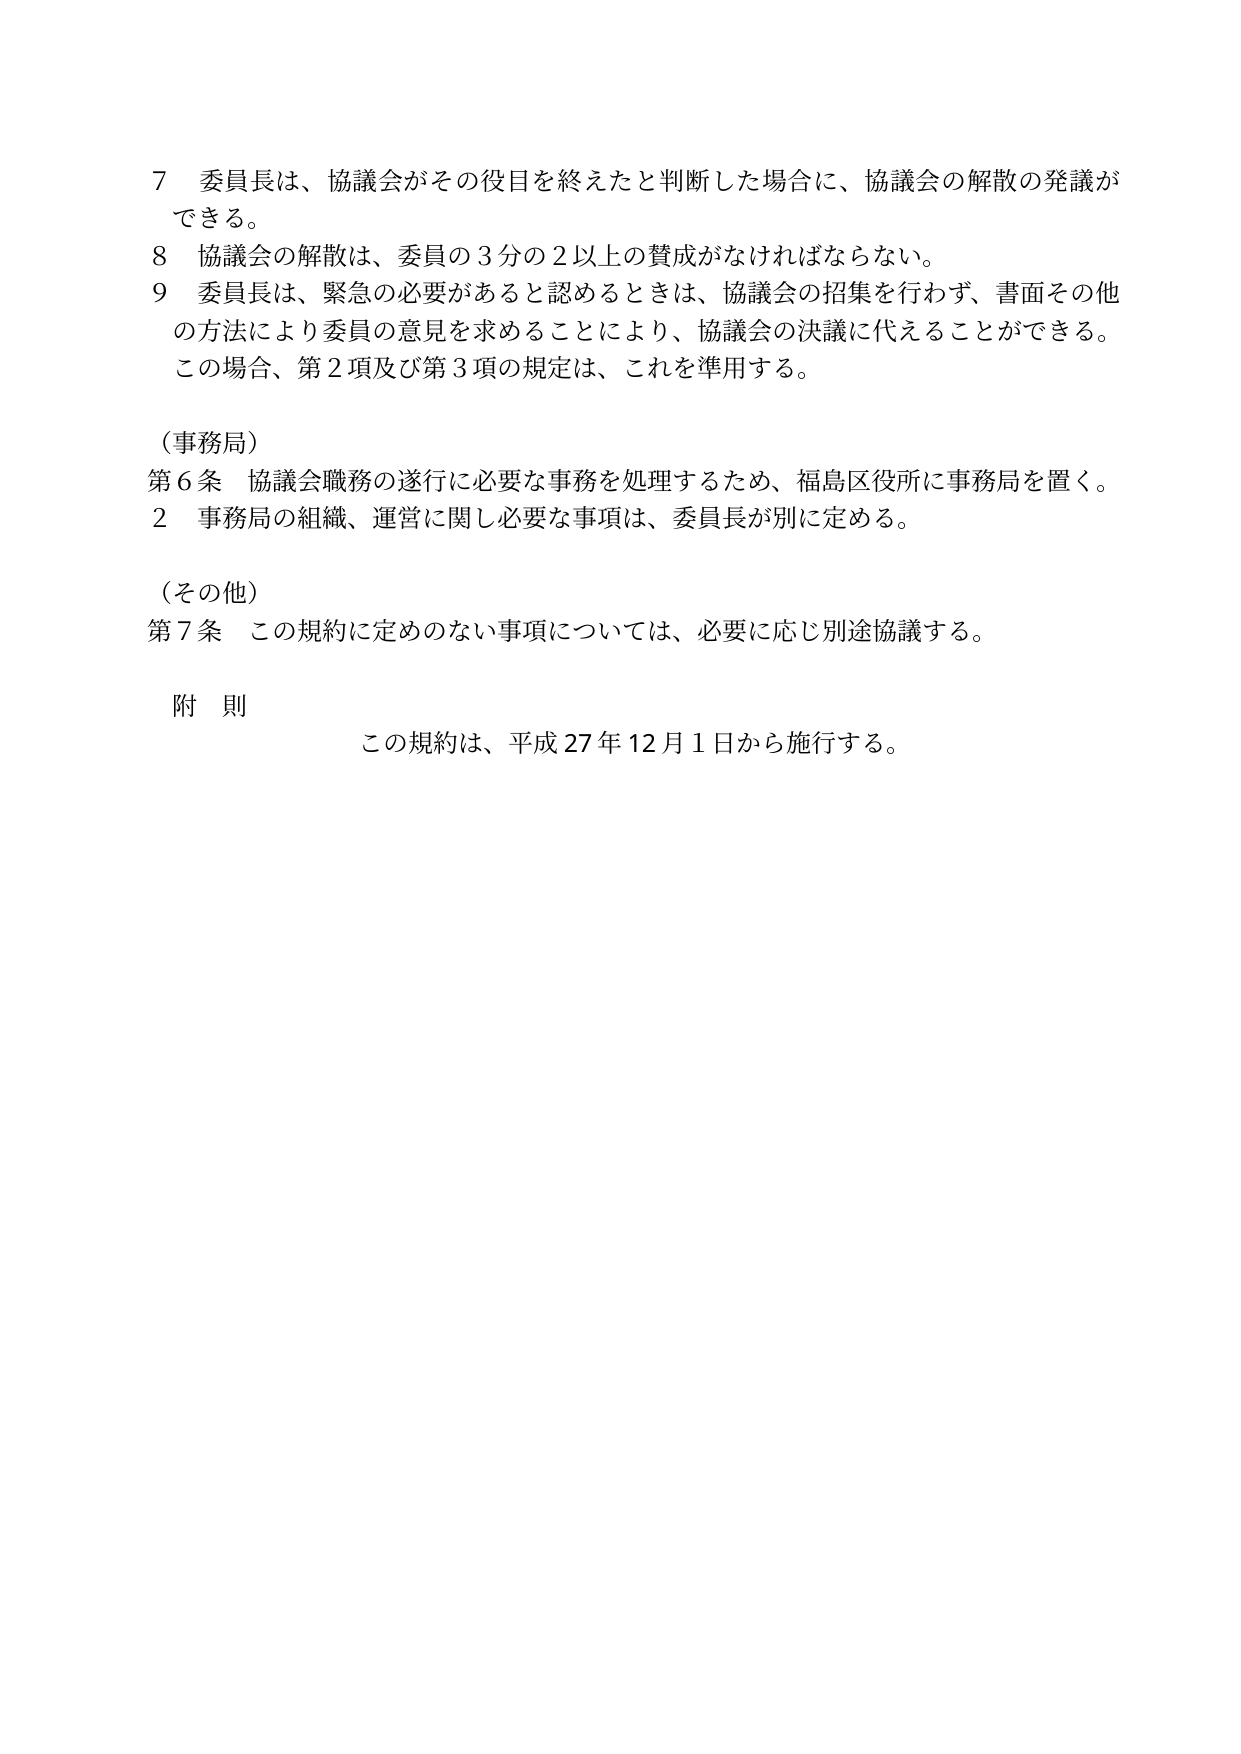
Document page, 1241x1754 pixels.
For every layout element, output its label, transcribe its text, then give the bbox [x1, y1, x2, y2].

text 第７条 この規約に定めのない事項については、必要に応じ別途協議する。 [148, 611, 1122, 648]
text ７ 委員長は、協議会がその役目を終えたと判断した場合に、協議会の解散の発議ができる。 [148, 161, 1122, 236]
text この規約は、平成27年12月１日から施行する。 [148, 723, 1122, 761]
text 附 則 [148, 686, 1122, 723]
text ９ 委員長は、緊急の必要があると認めるときは、協議会の招集を行わず、書面その他の方法により委員の意見を求めることにより、協議会の決議に代えることができる。 [148, 273, 1122, 348]
text ２ 事務局の組織、運営に関し必要な事項は、委員長が別に定める。 [148, 498, 1122, 536]
text （事務局） [148, 423, 1122, 461]
text この場合、第２項及び第３項の規定は、これを準用する。 [148, 348, 1122, 386]
text 第６条 協議会職務の遂行に必要な事務を処理するため、福島区役所に事務局を置く。 [148, 461, 1122, 498]
text ８ 協議会の解散は、委員の３分の２以上の賛成がなければならない。 [148, 236, 1122, 273]
text （その他） [148, 573, 1122, 611]
